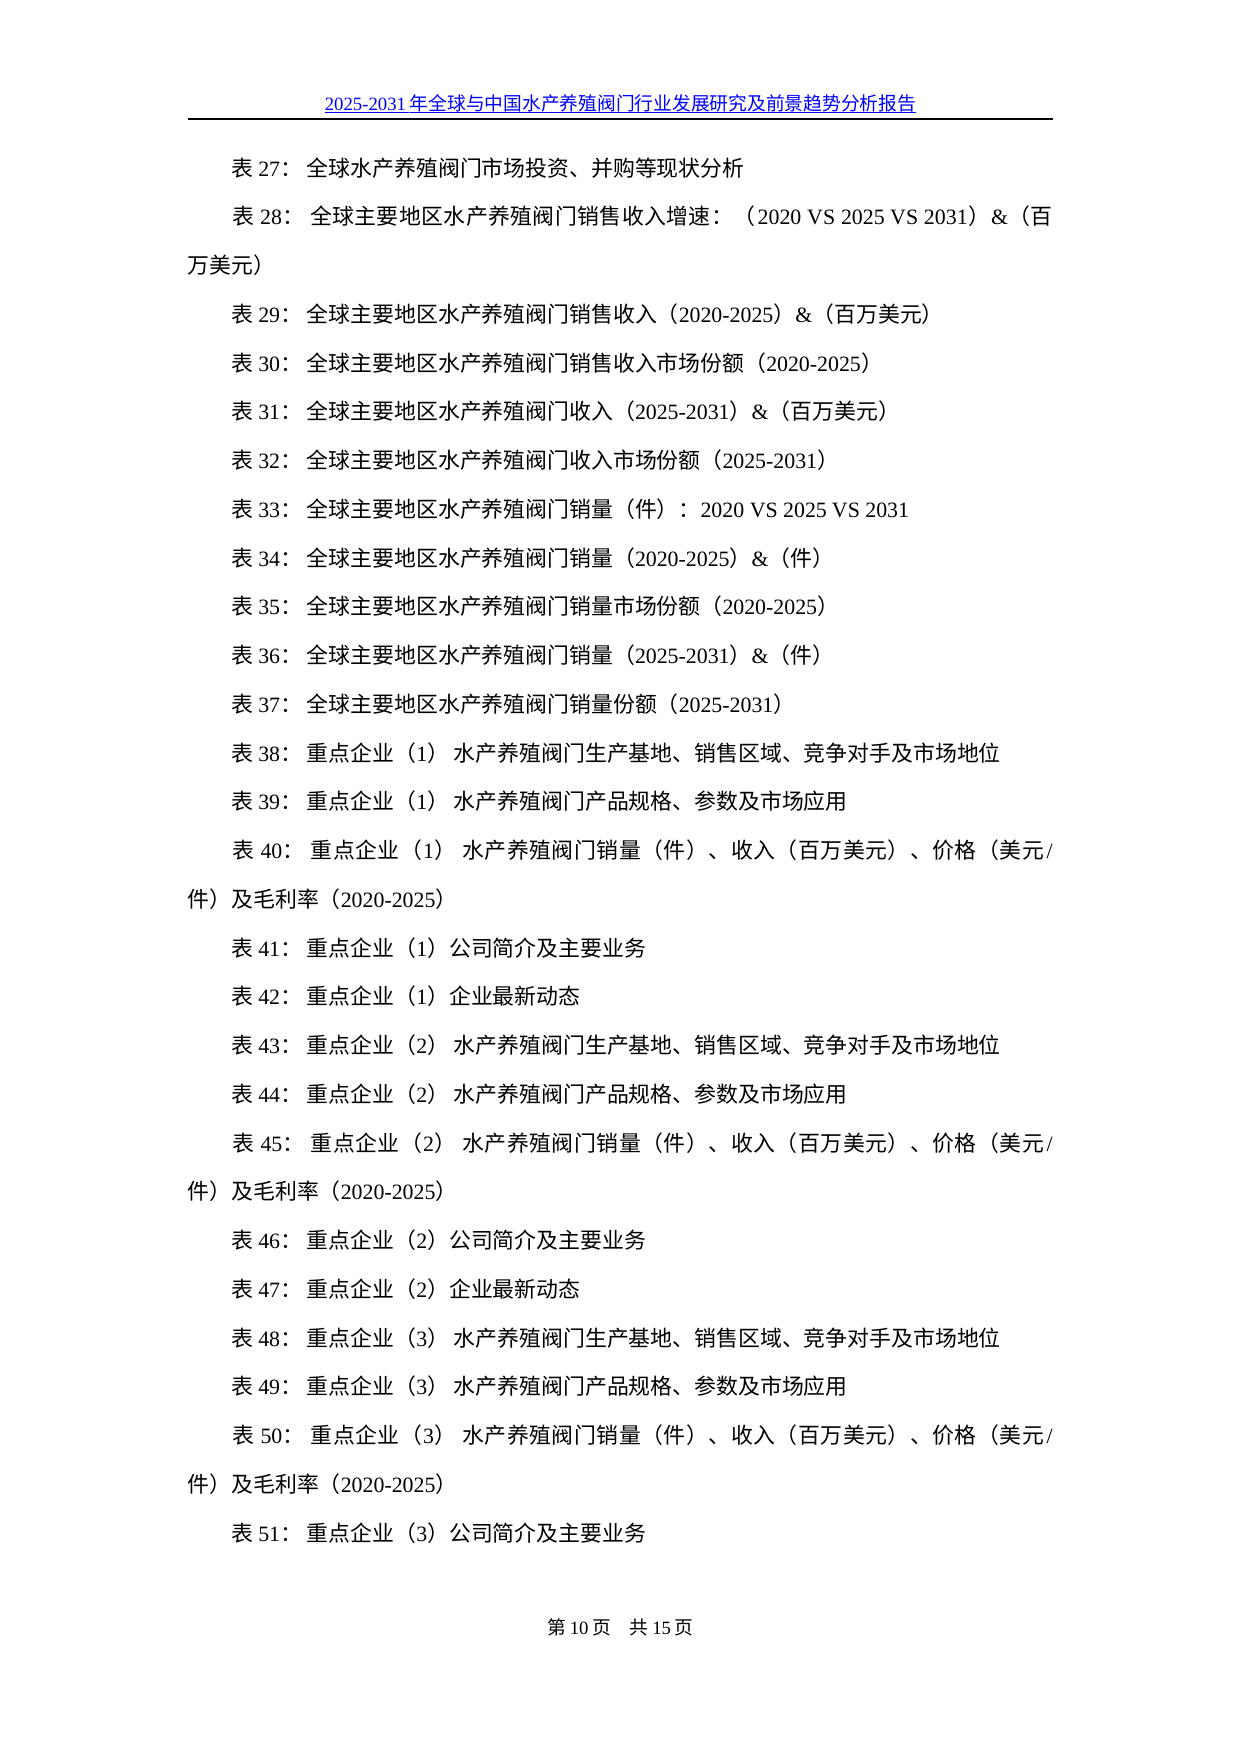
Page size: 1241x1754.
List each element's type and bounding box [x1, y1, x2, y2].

text [187, 150, 1053, 1548]
